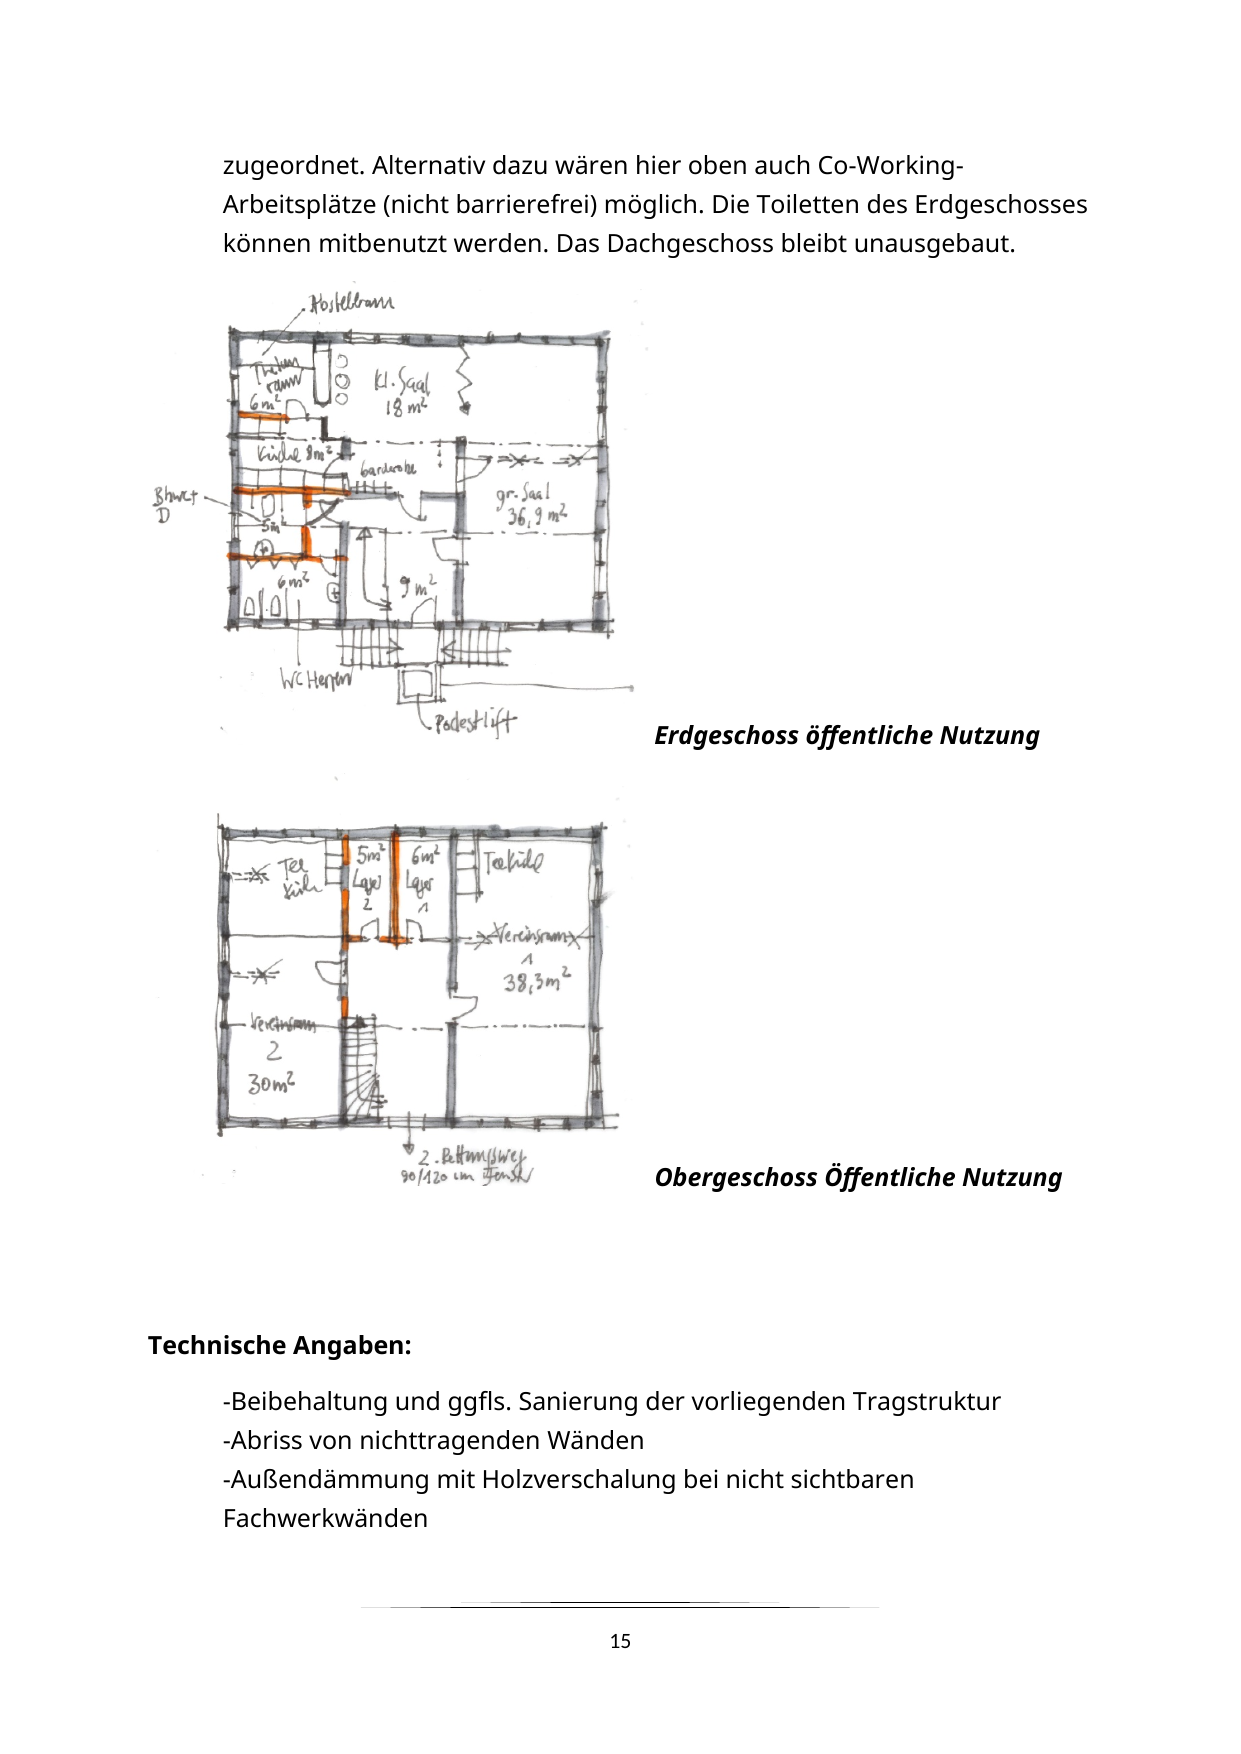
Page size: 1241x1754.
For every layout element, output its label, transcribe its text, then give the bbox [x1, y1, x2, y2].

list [223, 148, 1093, 260]
list -Abriss von nichttragenden Wänden [223, 1422, 1093, 1456]
text Technische Angaben: [148, 1327, 1093, 1361]
list -Beibehaltung und ggfls. Sanierung der vorliegenden Tragstruktur [223, 1383, 1093, 1417]
list -Außendämmung mit Holzverschalung bei nicht sichtbaren Fachwerkwänden [223, 1461, 1093, 1535]
picture [148, 281, 655, 745]
picture [147, 773, 647, 1186]
